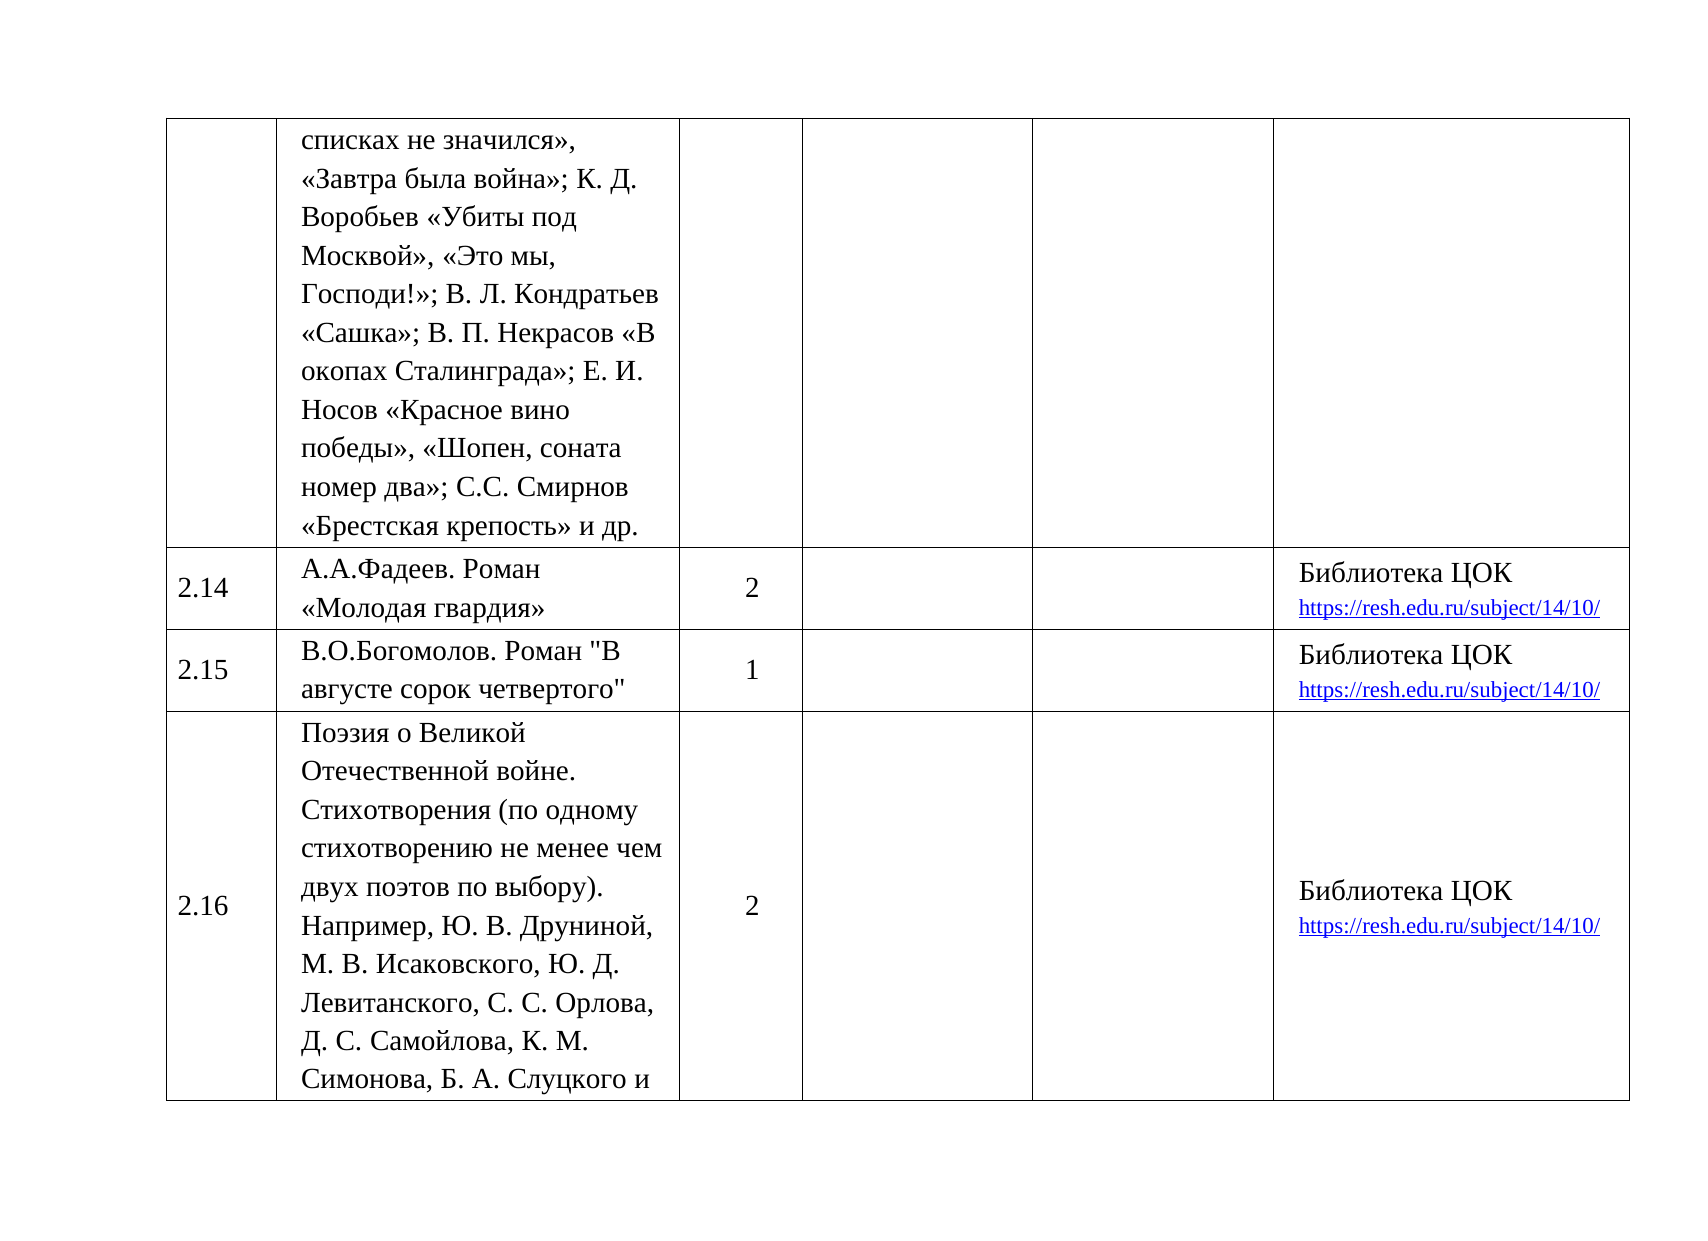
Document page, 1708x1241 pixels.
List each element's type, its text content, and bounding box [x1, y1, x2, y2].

table_cell [803, 712, 1032, 1100]
table_cell 2.15 [167, 630, 276, 711]
table_cell [1033, 548, 1273, 629]
table_header списках не значился», «Завтра была война»; К. Д. Воробьев «Убиты под Москвой», «Это мы, Господи!»; В. Л. Кондратьев «Сашка»; В. П. Некрасов «В окопах Сталинграда»; Е. И. Носов «Красное вино победы», «Шопен, соната номер два»; С.С. Смирнов «Брестская крепость» и др. [277, 119, 679, 547]
table_cell 2 [680, 712, 802, 1100]
table_header [167, 119, 276, 547]
table_cell В.О.Богомолов. Роман "В августе сорок четвертого" [277, 630, 679, 711]
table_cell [1274, 712, 1629, 1100]
table_cell [803, 548, 1032, 629]
table_cell 2.16 [167, 712, 276, 1100]
table_header [803, 119, 1032, 547]
table_cell [1033, 712, 1273, 1100]
table_cell 2 [680, 548, 802, 629]
table_cell А.А.Фадеев. Роман «Молодая гвардия» [277, 548, 679, 629]
table_header [1274, 119, 1629, 547]
table_cell Поэзия о Великой Отечественной войне. Стихотворения (по одному стихотворению не менее чем двух поэтов по выбору). Например, Ю. В. Друниной, М. В. Исаковского, Ю. Д. Левитанского, С. С. Орлова, Д. С. Самойлова, К. М. Симонова, Б. А. Слуцкого и [277, 712, 679, 1100]
table_cell [803, 630, 1032, 711]
table_header [1033, 119, 1273, 547]
table_cell 2.14 [167, 548, 276, 629]
table_cell [1033, 630, 1273, 711]
table_cell 1 [680, 630, 802, 711]
table_cell Библиотека ЦОК https://resh.edu.ru/subject/14/10/ [1274, 630, 1629, 711]
table_cell Библиотека ЦОК https://resh.edu.ru/subject/14/10/ [1274, 548, 1629, 629]
table_header [680, 119, 802, 547]
